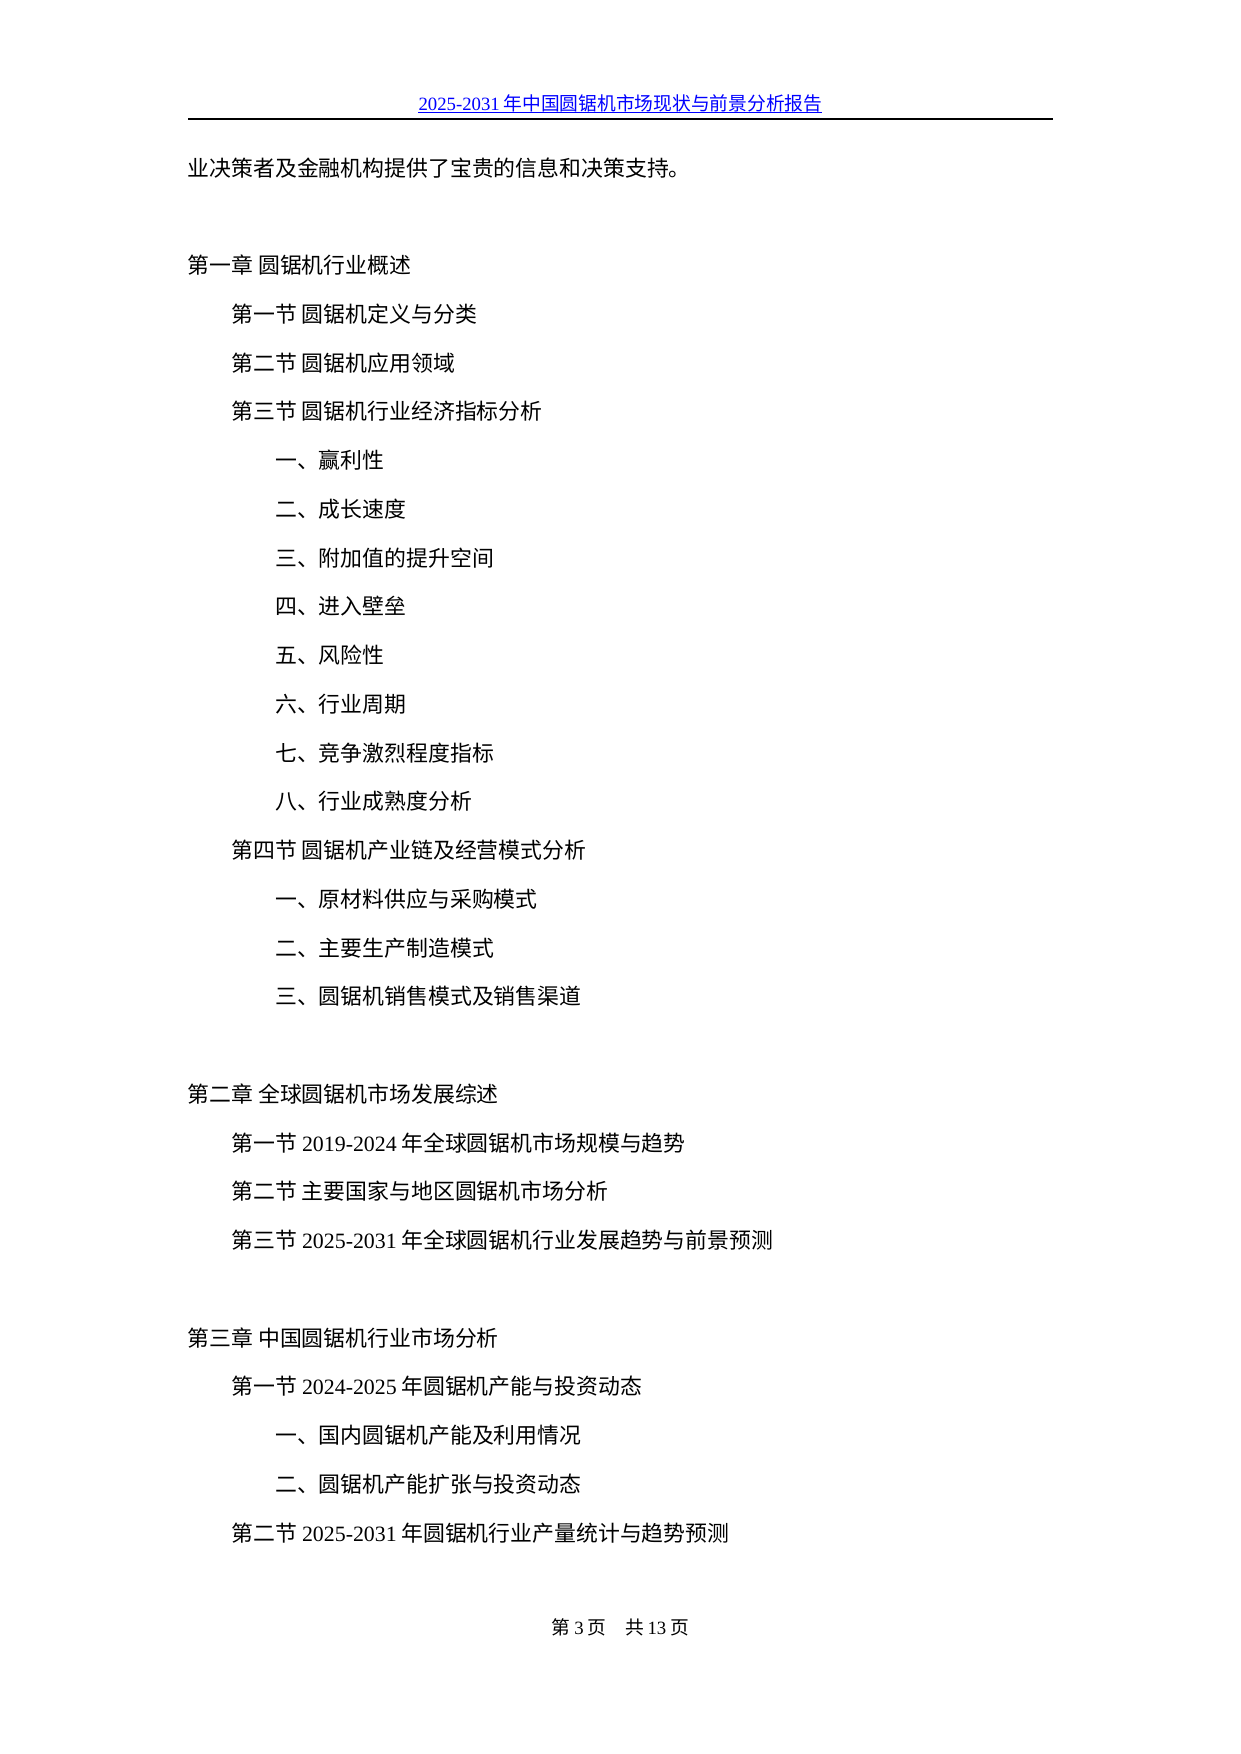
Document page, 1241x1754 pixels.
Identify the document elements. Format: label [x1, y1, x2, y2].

text [187, 150, 1053, 1548]
